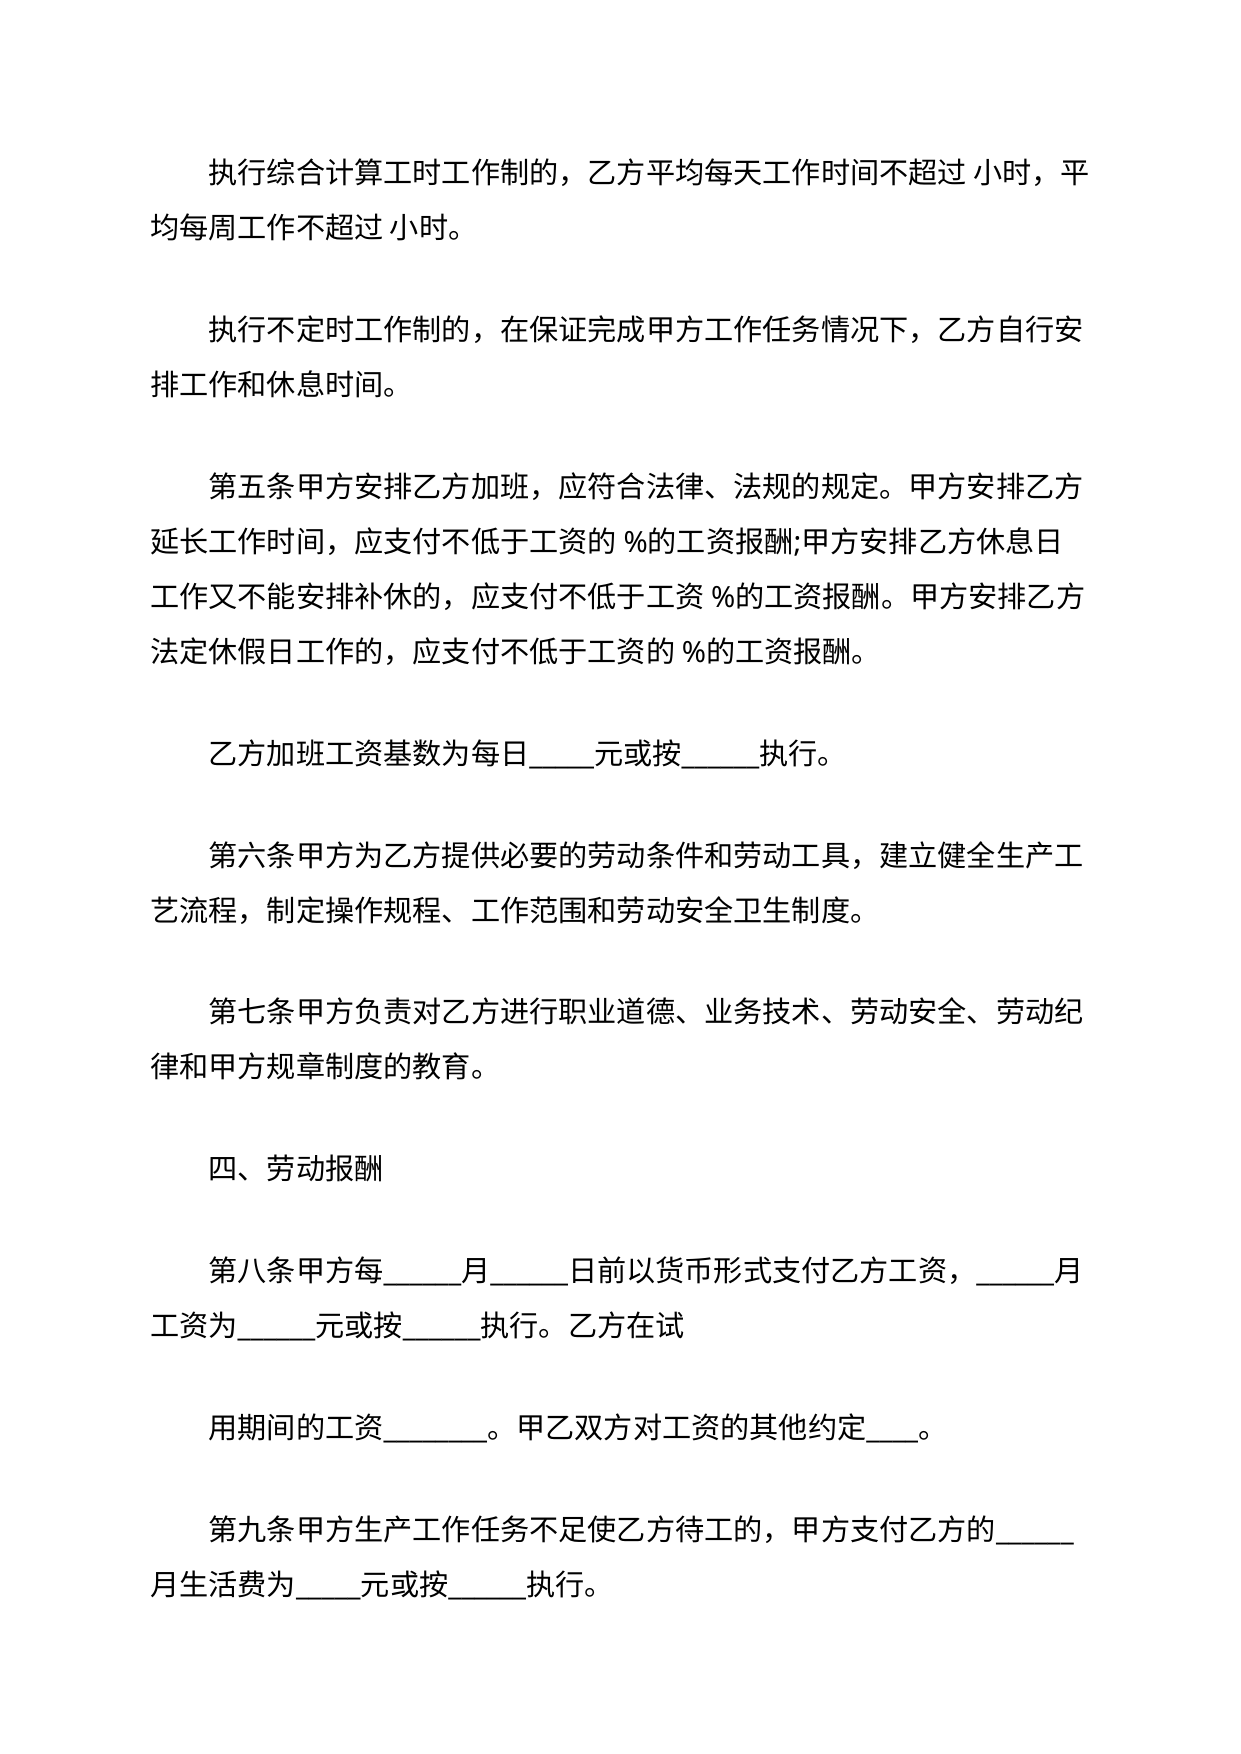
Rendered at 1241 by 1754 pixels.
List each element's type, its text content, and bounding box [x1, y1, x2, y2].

text 第六条甲方为乙方提供必要的劳动条件和劳动工具，建立健全生产工艺流程，制定操作规程、工作范围和劳动安全卫生制度。 [150, 832, 1090, 929]
text 四、劳动报酬 [150, 1146, 1090, 1188]
text 第八条甲方每______月______日前以货币形式支付乙方工资，______月工资为______元或按______执行。乙方在试 [150, 1247, 1090, 1345]
text 用期间的工资________。甲乙双方对工资的其他约定____。 [150, 1404, 1090, 1447]
text 执行不定时工作制的，在保证完成甲方工作任务情况下，乙方自行安排工作和休息时间。 [150, 307, 1090, 404]
text 第七条甲方负责对乙方进行职业道德、业务技术、劳动安全、劳动纪律和甲方规章制度的教育。 [150, 989, 1090, 1086]
text 第九条甲方生产工作任务不足使乙方待工的，甲方支付乙方的______月生活费为_____元或按______执行。 [150, 1506, 1090, 1604]
text 乙方加班工资基数为每日_____元或按______执行。 [150, 730, 1090, 773]
text 第五条甲方安排乙方加班，应符合法律、法规的规定。甲方安排乙方延长工作时间，应支付不低于工资的 %的工资报酬;甲方安排乙方休息日工作又不能安排补休的，应支付不低于工资 %的工资报酬。甲方安排乙方法定休假日工作的，应支付不低于工资的 %的工资报酬。 [150, 463, 1090, 671]
text 执行综合计算工时工作制的，乙方平均每天工作时间不超过 小时，平均每周工作不超过 小时。 [150, 150, 1090, 247]
